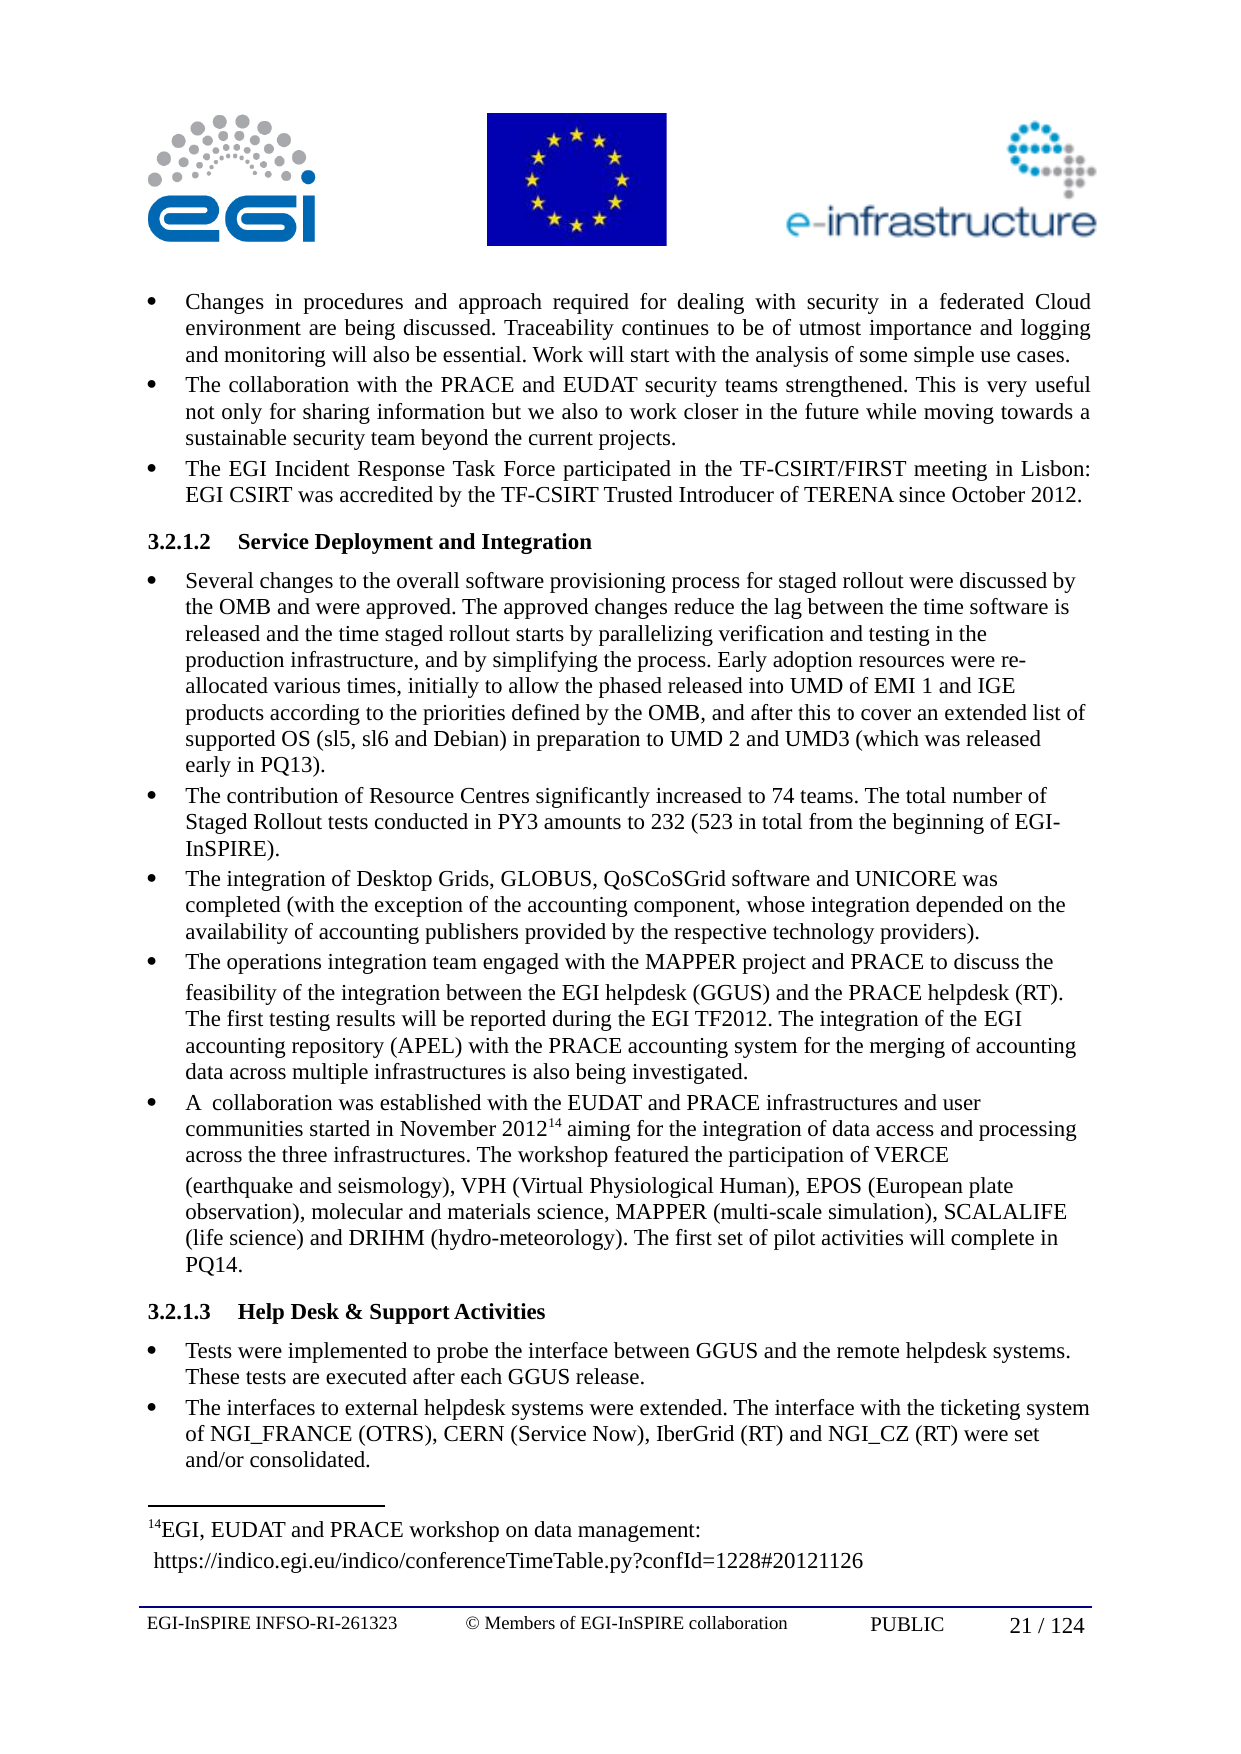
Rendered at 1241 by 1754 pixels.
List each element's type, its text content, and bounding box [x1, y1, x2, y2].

picture [779, 113, 1105, 246]
list The interfaces to external helpdesk systems were extended. The interface with the ticketing system of NGI_FRANCE (OTRS), CERN (Service Now), IberGrid (RT) and NGI_CZ (RT) were set and/or consolidated. [148, 1394, 1092, 1473]
list The contribution of Resource Centres significantly increased to 74 teams. The total number of Staged Rollout tests conducted in PY3 amounts to 232 (523 in total from the beginning of EGI-InSPIRE). [148, 782, 1092, 861]
subtitle Service Deployment and Integration [148, 528, 1092, 554]
text feasibility of the integration between the EGI helpdesk (GGUS) and the PRACE helpdesk (RT). The first testing results will be reported during the EGI TF2012. The integration of the EGI accounting repository (APEL) with the PRACE accounting system for the merging of accounting data across multiple infrastructures is also being investigated. [185, 979, 1092, 1084]
picture [146, 113, 317, 244]
list Changes in procedures and approach required for dealing with security in a federated Cloud environment are being discussed. Traceability continues to be of utmost importance and logging and monitoring will also be essential. Work will start with the analysis of some simple use cases. [148, 288, 1092, 367]
list The collaboration with the PRACE and EUDAT security teams strengthened. This is very useful not only for sharing information but we also to work closer in the future while moving towards a sustainable security team beyond the current projects. [148, 371, 1092, 450]
list Tests were implemented to probe the interface between GGUS and the remote helpdesk systems. These tests are executed after each GGUS release. [148, 1337, 1092, 1389]
subtitle Help Desk & Support Activities [148, 1298, 1092, 1324]
list The operations integration team engaged with the MAPPER project and PRACE to discuss the [148, 948, 1092, 975]
list The integration of Desktop Grids, GLOBUS, QoSCoSGrid software and UNICORE was completed (with the exception of the accounting component, whose integration depended on the availability of accounting publishers provided by the respective technology providers). [148, 865, 1092, 944]
list Several changes to the overall software provisioning process for staged rollout were discussed by the OMB and were approved. The approved changes reduce the lag between the time software is released and the time staged rollout starts by parallelizing verification and testing in the production infrastructure, and by simplifying the process. Early adoption resources were re-allocated various times, initially to allow the phased released into UMD of EMI 1 and IGE products according to the priorities defined by the OMB, and after this to cover an extended list of supported OS (sl5, sl6 and Debian) in preparation to UMD 2 and UMD3 (which was released early in PQ13). [148, 567, 1092, 778]
list The EGI Incident Response Task Force participated in the TF-CSIRT/FIRST meeting in Lisbon: EGI CSIRT was accredited by the TF-CSIRT Trusted Introducer of TERENA since October 2012. [148, 454, 1092, 507]
list A collaboration was established with the EUDAT and PRACE infrastructures and user communities started in November 2012 aiming for the integration of data access and processing across the three infrastructures. The workshop featured the participation of VERCE [148, 1088, 1092, 1168]
text (earthquake and seismology), VPH (Virtual Physiological Human), EPOS (European plate observation), molecular and materials science, MAPPER (multi-scale simulation), SCALALIFE (life science) and DRIHM (hydro-meteorology). The first set of pilot activities will complete in PQ14. [185, 1172, 1092, 1277]
picture [487, 113, 667, 246]
